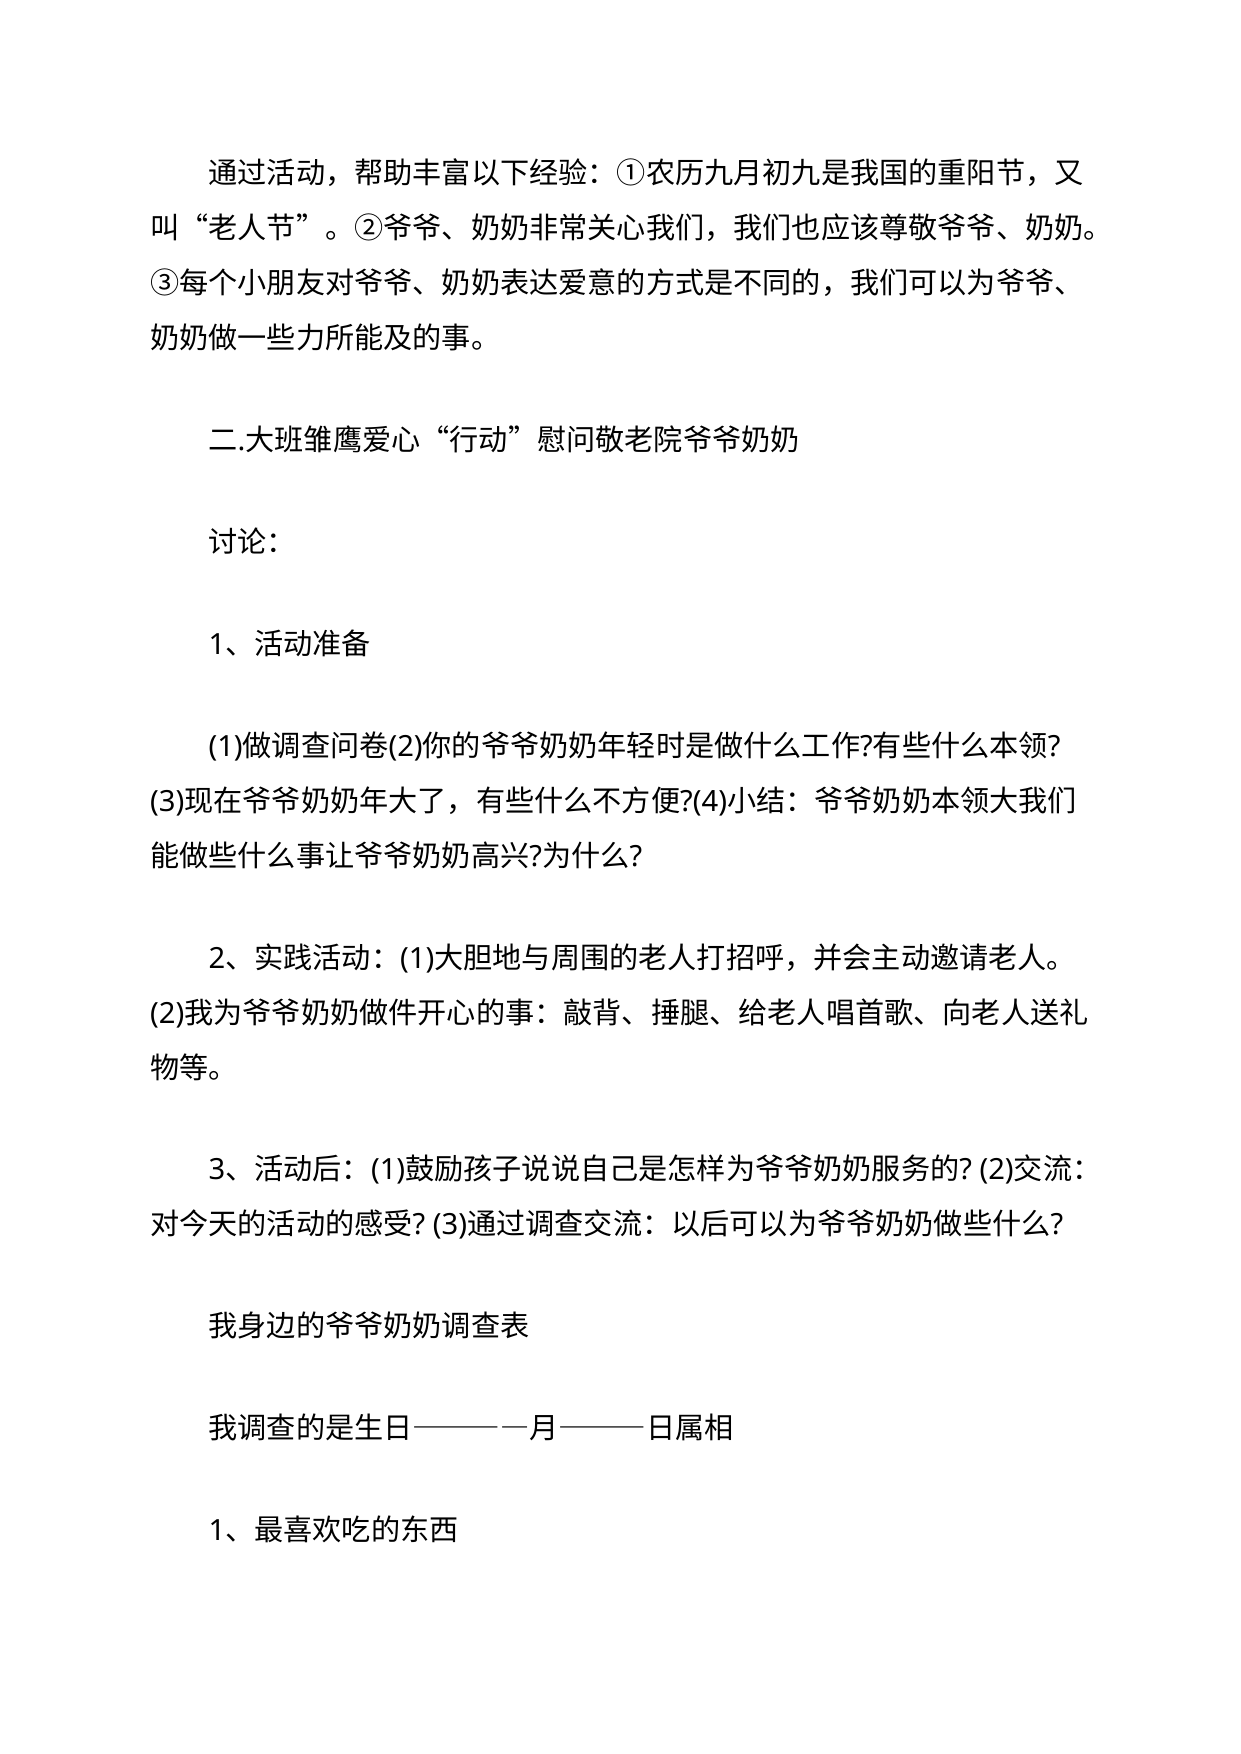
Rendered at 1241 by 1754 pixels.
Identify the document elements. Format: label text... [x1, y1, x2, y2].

text 二.大班雏鹰爱心“行动”慰问敬老院爷爷奶奶 [150, 416, 1090, 459]
text 1、活动准备 [150, 620, 1090, 663]
text (1)做调查问卷(2)你的爷爷奶奶年轻时是做什么工作?有些什么本领?(3)现在爷爷奶奶年大了，有些什么不方便?(4)小结：爷爷奶奶本领大我们能做些什么事让爷爷奶奶高兴?为什么? [150, 722, 1090, 874]
text 1、最喜欢吃的东西 [150, 1506, 1090, 1549]
text 2、实践活动：(1)大胆地与周围的老人打招呼，并会主动邀请老人。(2)我为爷爷奶奶做件开心的事：敲背、捶腿、给老人唱首歌、向老人送礼物等。 [150, 934, 1090, 1086]
text 讨论： [150, 518, 1090, 561]
text 3、活动后：(1)鼓励孩子说说自己是怎样为爷爷奶奶服务的? (2)交流：对今天的活动的感受? (3)通过调查交流：以后可以为爷爷奶奶做些什么? [150, 1146, 1090, 1243]
text 我调查的是生日————月———日属相 [150, 1405, 1090, 1447]
text 我身边的爷爷奶奶调查表 [150, 1303, 1090, 1345]
text 通过活动，帮助丰富以下经验：①农历九月初九是我国的重阳节，又叫“老人节”。②爷爷、奶奶非常关心我们，我们也应该尊敬爷爷、奶奶。③每个小朋友对爷爷、奶奶表达爱意的方式是不同的，我们可以为爷爷、奶奶做一些力所能及的事。 [150, 150, 1090, 357]
